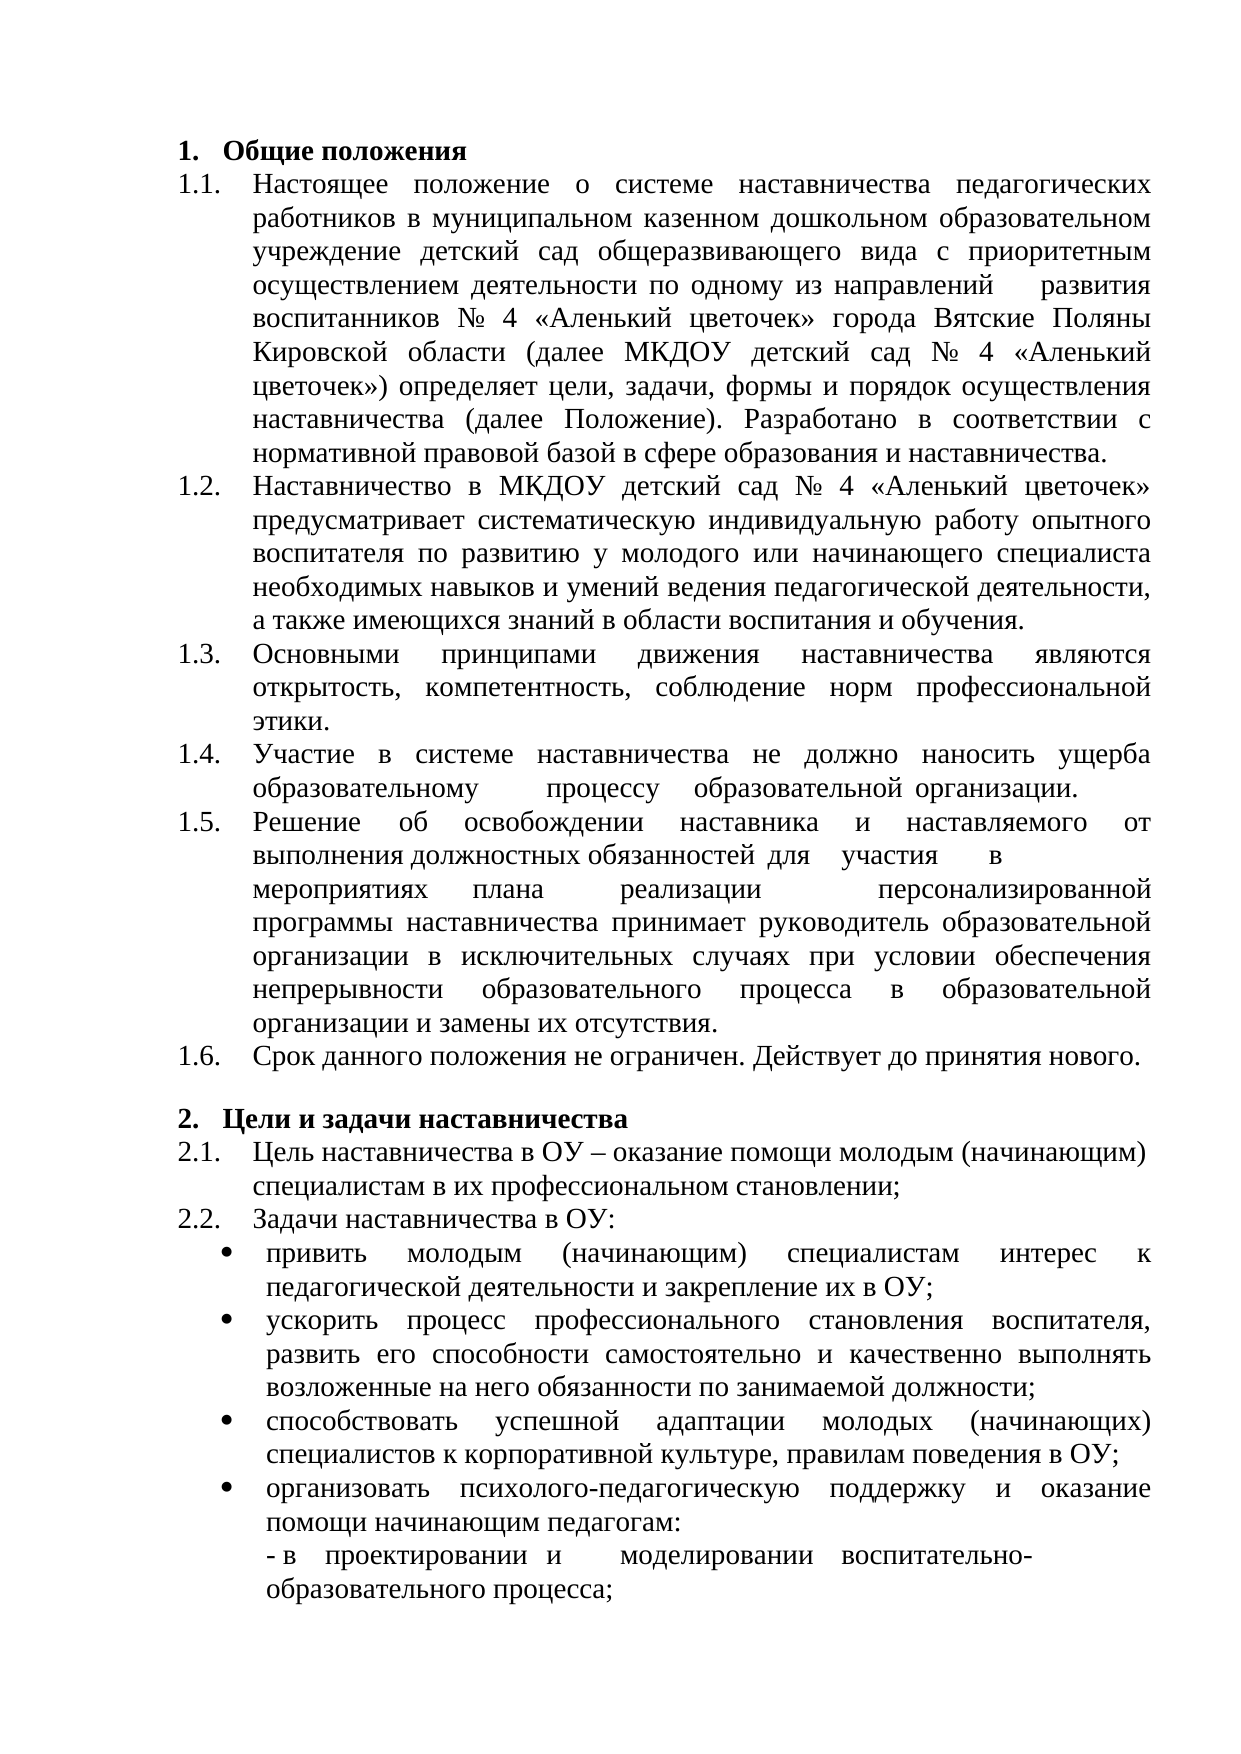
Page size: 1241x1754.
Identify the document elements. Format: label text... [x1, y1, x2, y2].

list Срок данного положения не ограничен. Действует до принятия нового. [177, 1038, 1152, 1072]
list - в проектировании и моделировании воспитательно-образовательного процесса; [266, 1537, 1152, 1604]
list Цель наставничества в ОУ – оказание помощи молодым (начинающим) специалистам в их профессиональном становлении; [177, 1134, 1152, 1201]
list Наставничество в МКДОУ детский сад № 4 «Аленький цветочек» предусматривает систематическую индивидуальную работу опытного воспитателя по развитию у молодого или начинающего специалиста необходимых навыков и умений ведения педагогической деятельности, а также имеющихся знаний в области воспитания и обучения. [177, 468, 1152, 636]
list привить молодым (начинающим) специалистам интерес к педагогической деятельности и закрепление их в ОУ; [222, 1235, 1152, 1302]
list организовать психолого-педагогическую поддержку и оказание помощи начинающим педагогам: [222, 1470, 1152, 1537]
list Настоящее положение о системе наставничества педагогических работников в муниципальном казенном дошкольном образовательном учреждение детский сад общеразвивающего вида с приоритетным осуществлением деятельности по одному из направлений развития воспитанников № 4 «Аленький цветочек» города Вятские Поляны Кировской области (далее МКДОУ детский сад № 4 «Аленький цветочек») определяет цели, задачи, формы и порядок осуществления наставничества (далее Положение). Разработано в соответствии с нормативной правовой базой в сфере образования и наставничества. [177, 166, 1152, 468]
list Решение об освобождении наставника и наставляемого от выполнения должностных обязанностей для участия в мероприятиях плана реализации персонализированной программы наставничества принимает руководитель образовательной организации в исключительных случаях при условии обеспечения непрерывности образовательного процесса в образовательной организации и замены их отсутствия. [177, 804, 1152, 1038]
list Участие в системе наставничества не должно наносить ущерба образовательному процессу образовательной организации. [177, 737, 1152, 804]
list Задачи наставничества в ОУ: [177, 1201, 1152, 1235]
list способствовать успешной адаптации молодых (начинающих) специалистов к корпоративной культуре, правилам поведения в ОУ; [222, 1403, 1152, 1470]
list Общие положения [177, 133, 1152, 166]
list ускорить процесс профессионального становления воспитателя, развить его способности самостоятельно и качественно выполнять возложенные на него обязанности по занимаемой должности; [222, 1302, 1152, 1403]
list Цели и задачи наставничества [177, 1101, 1152, 1134]
list Основными принципами движения наставничества являются открытость, компетентность, соблюдение норм профессиональной этики. [177, 636, 1152, 737]
